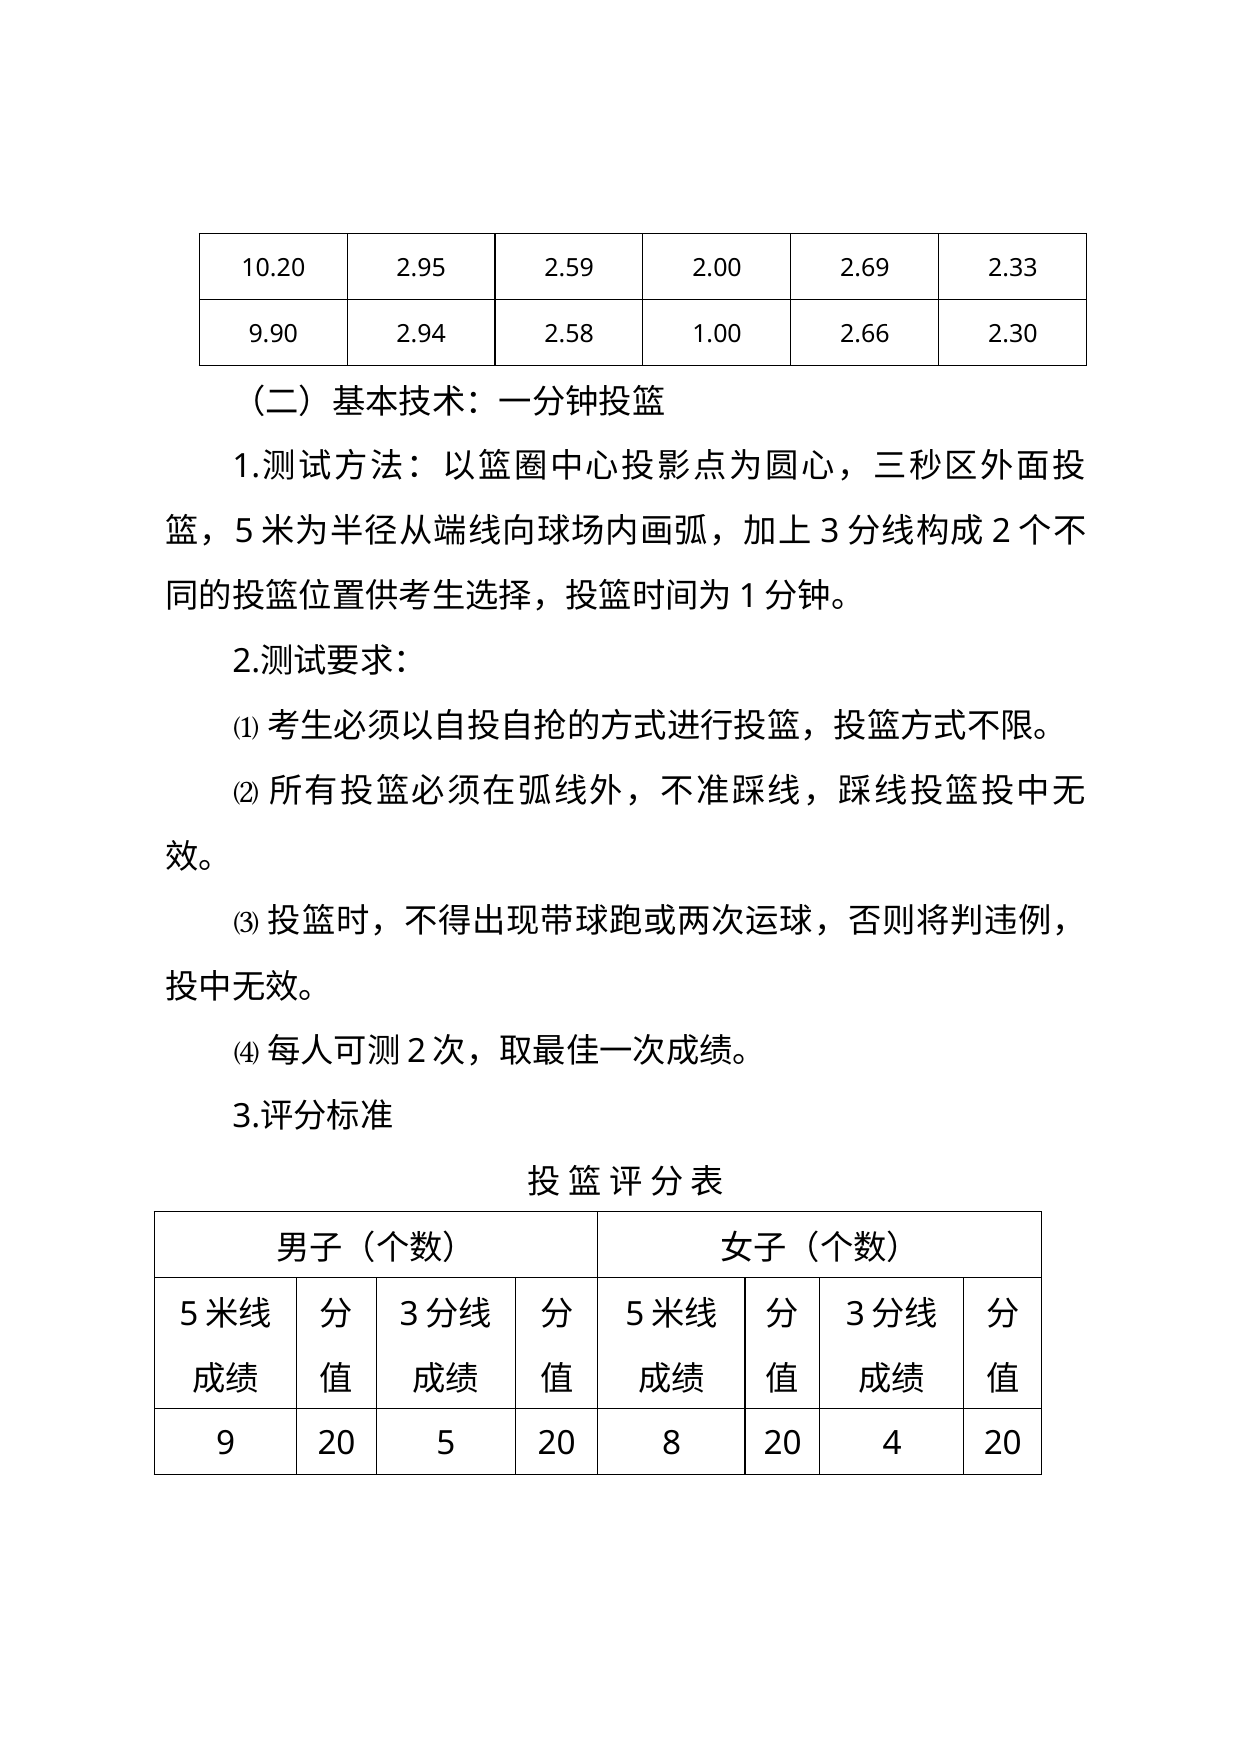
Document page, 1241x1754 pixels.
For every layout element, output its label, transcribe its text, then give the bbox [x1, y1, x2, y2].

table_header 男子（个数） [155, 1212, 597, 1277]
table_cell 分值 [964, 1278, 1041, 1408]
table_cell 10.20 [200, 234, 347, 299]
table_cell 3分线成绩 [377, 1278, 515, 1408]
table_cell 9.90 [200, 300, 347, 365]
table_cell 2.69 [791, 234, 938, 299]
table_header 女子（个数） [598, 1212, 1041, 1277]
text 投 篮 评 分 表 [165, 1146, 1087, 1211]
table_cell 8 [598, 1409, 744, 1474]
text ⑵所有投篮必须在弧线外，不准踩线，踩线投篮投中无效。 [165, 756, 1087, 886]
text 1.测试方法：以篮圈中心投影点为圆心，三秒区外面投篮，5米为半径从端线向球场内画弧，加上3分线构成2个不同的投篮位置供考生选择，投篮时间为1分钟。 [165, 431, 1087, 626]
table_cell 2.33 [939, 234, 1086, 299]
table_cell 2.94 [348, 300, 494, 365]
table_cell 分值 [297, 1278, 376, 1408]
table_cell 2.59 [496, 234, 642, 299]
text 3.评分标准 [165, 1081, 1087, 1146]
table_cell 2.30 [939, 300, 1086, 365]
text ⑴考生必须以自投自抢的方式进行投篮，投篮方式不限。 [165, 691, 1087, 756]
text （二）基本技术：一分钟投篮 [165, 366, 1087, 431]
table_cell 2.95 [348, 234, 494, 299]
table_cell 2.58 [496, 300, 642, 365]
text ⑶投篮时，不得出现带球跑或两次运球，否则将判违例，投中无效。 [165, 886, 1087, 1016]
table_cell 1.00 [643, 300, 790, 365]
table_cell 2.66 [791, 300, 938, 365]
table_cell 20 [964, 1409, 1041, 1474]
table_cell 2.00 [643, 234, 790, 299]
table_cell 20 [297, 1409, 376, 1474]
table_cell 分值 [516, 1278, 597, 1408]
table_cell 5 [377, 1409, 515, 1474]
table_cell 分值 [746, 1278, 819, 1408]
table_cell 9 [155, 1409, 296, 1474]
text ⑷每人可测2次，取最佳一次成绩。 [165, 1016, 1087, 1081]
table_cell 5米线成绩 [155, 1278, 296, 1408]
table_cell 20 [746, 1409, 819, 1474]
text 2.测试要求： [165, 626, 1087, 691]
table_cell 20 [516, 1409, 597, 1474]
table_cell 5米线成绩 [598, 1278, 744, 1408]
table_cell 4 [820, 1409, 963, 1474]
table_cell 3分线成绩 [820, 1278, 963, 1408]
